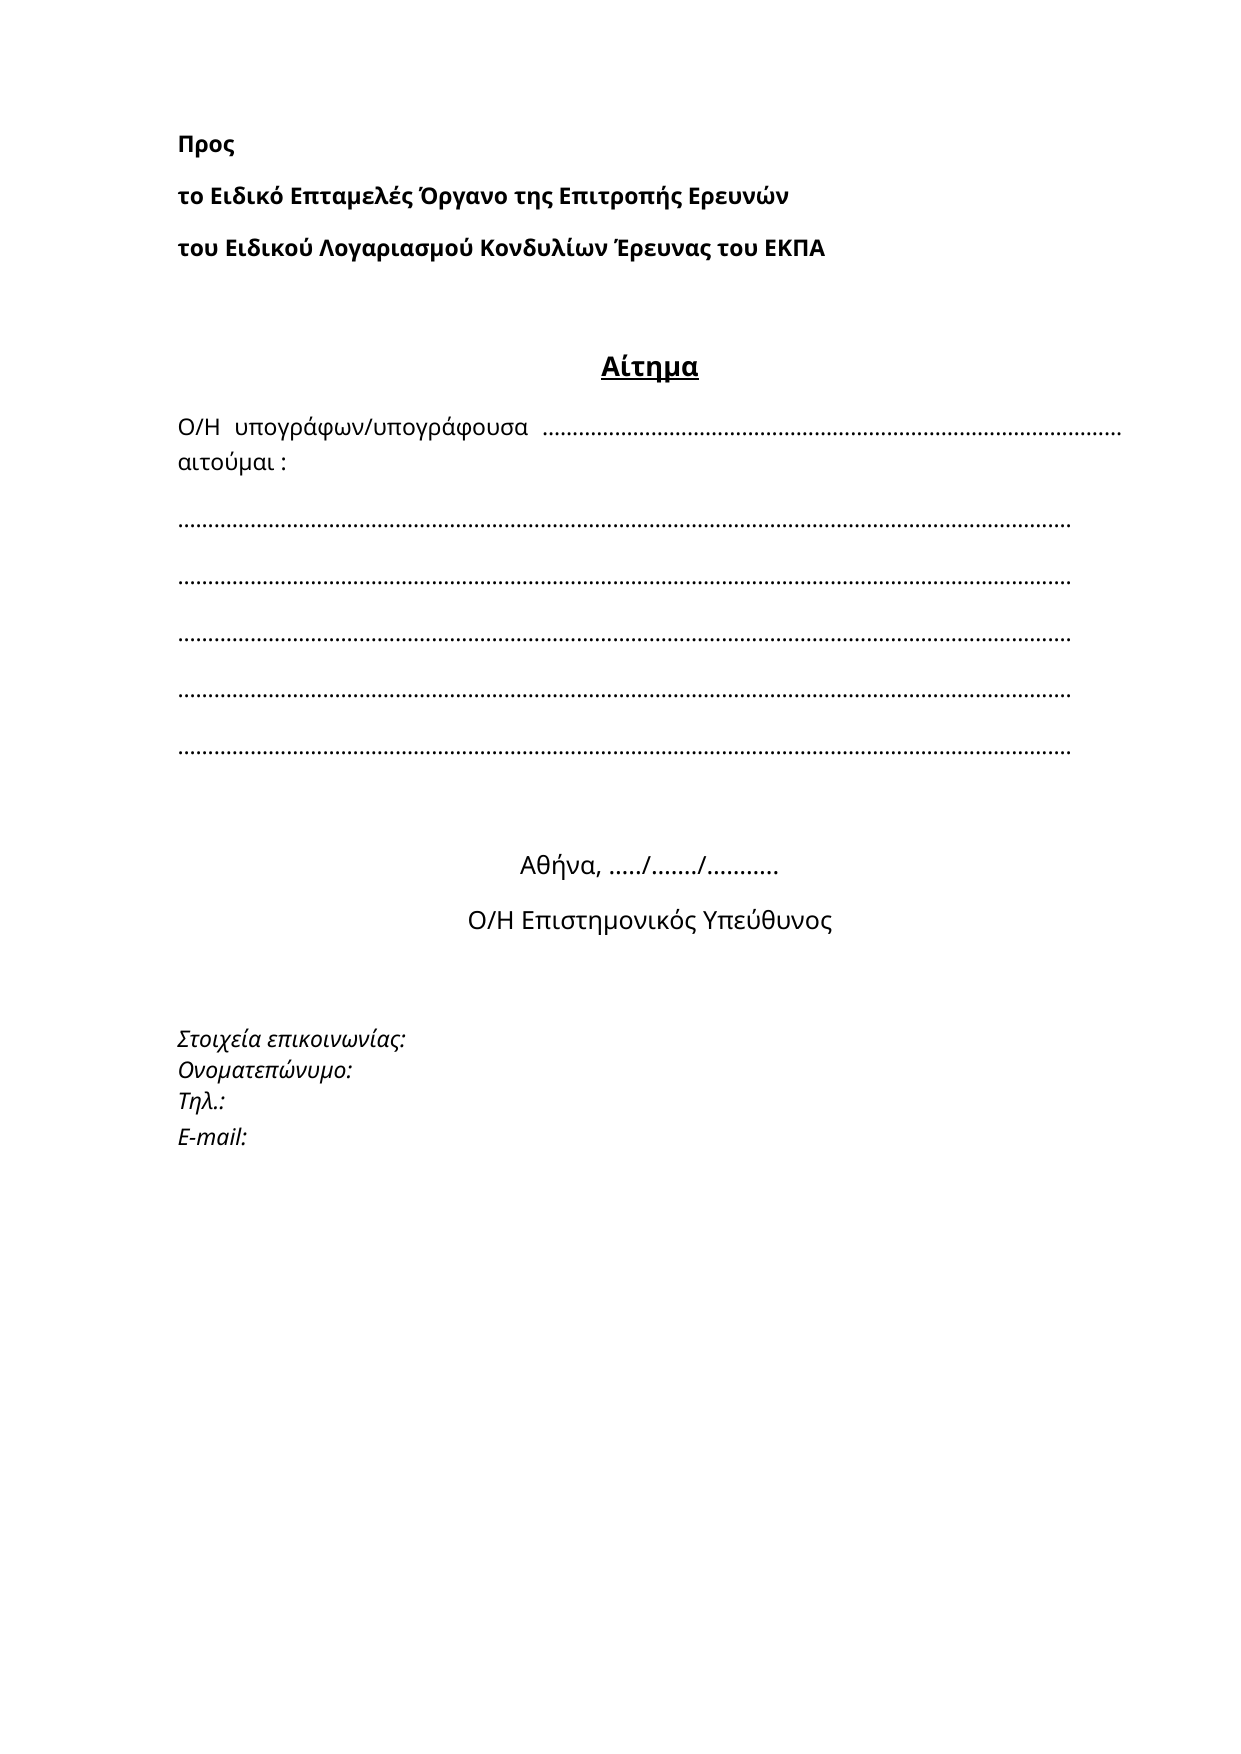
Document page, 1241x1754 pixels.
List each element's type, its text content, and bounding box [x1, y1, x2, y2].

text …………………………………………………………………………………………………………………………………. [177, 617, 1122, 648]
text Τηλ.: [177, 1085, 1122, 1117]
text του Ειδικού Λογαριασμού Κονδυλίων Έρευνας του ΕΚΠΑ [177, 232, 1122, 263]
text …………………………………………………………………………………………………………………………………. [177, 730, 1122, 761]
text Αθήνα, …../……./……….. [177, 848, 1122, 882]
text …………………………………………………………………………………………………………………………………. [177, 503, 1122, 534]
text …………………………………………………………………………………………………………………………………. [177, 673, 1122, 705]
text Στοιχεία επικοινωνίας: [177, 1023, 1122, 1054]
text Αίτημα [177, 347, 1122, 384]
text το Ειδικό Επταμελές Όργανο της Επιτροπής Ερευνών [177, 180, 1122, 211]
text Ο/Η Επιστημονικός Υπεύθυνος [177, 903, 1122, 937]
text …………………………………………………………………………………………………………………………………. [177, 560, 1122, 591]
text Ο/Η υπογράφων/υπογράφουσα …………………………………………………………………………………… αιτούμαι : [177, 410, 1122, 478]
text Προς [177, 128, 1122, 159]
text E-mail: [177, 1121, 1122, 1152]
text Ονοματεπώνυμο: [177, 1054, 1122, 1085]
